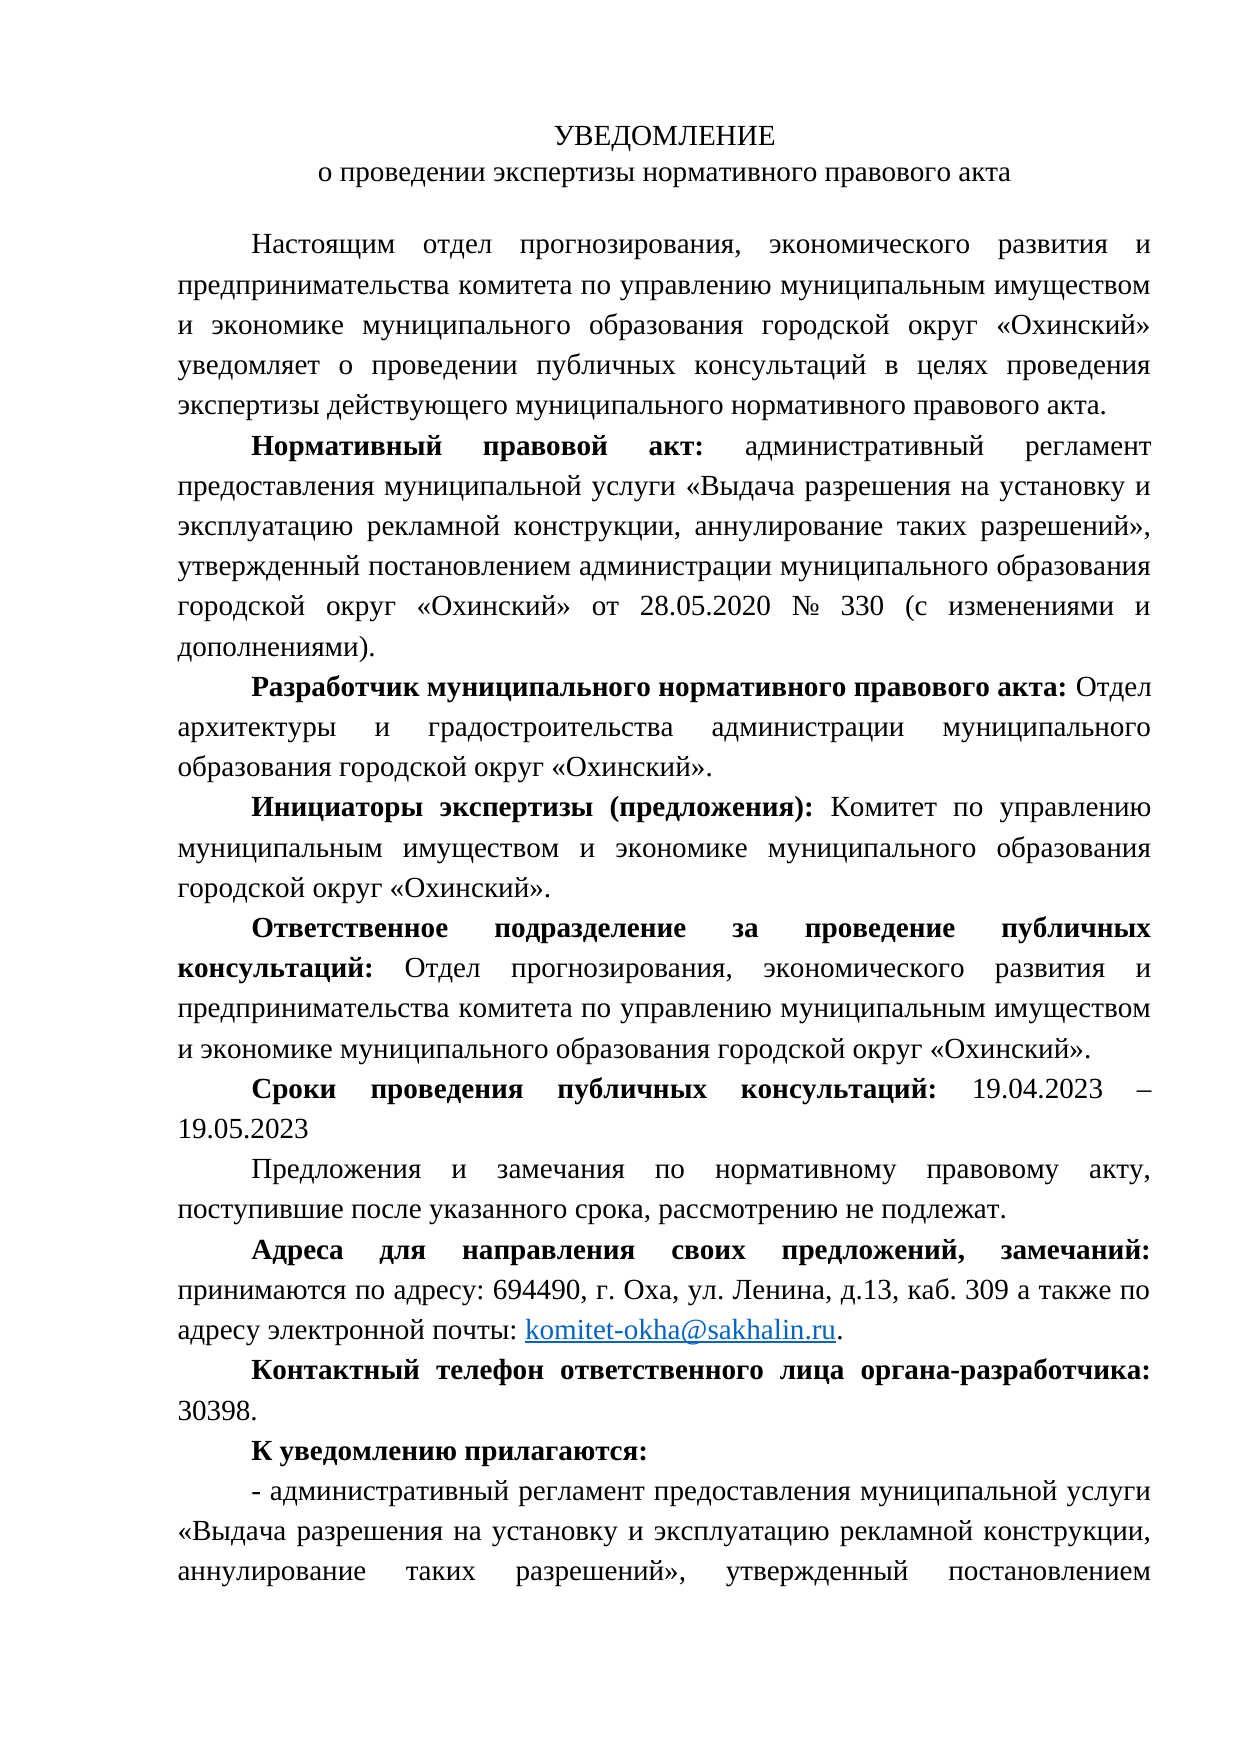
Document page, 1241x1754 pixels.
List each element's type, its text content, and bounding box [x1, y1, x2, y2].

text Инициаторы экспертизы (предложения): Комитет по управлению муниципальным имуществом и экономике муниципального образования городской округ «Охинский». [177, 789, 1152, 903]
text К уведомлению прилагаются: [177, 1433, 1152, 1466]
text Контактный телефон ответственного лица органа-разработчика: 30398. [177, 1352, 1152, 1426]
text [177, 1473, 1152, 1587]
text Адреса для направления своих предложений, замечаний: принимаются по адресу: 694490, г. Оха, ул. Ленина, д.13, каб. 309 а также по адресу электронной почты: komitet-okha@sakhalin.ru. [177, 1232, 1152, 1346]
text Настоящим отдел прогнозирования, экономического развития и предпринимательства комитета по управлению муниципальным имуществом и экономике муниципального образования городской округ «Охинский» уведомляет о проведении публичных консультаций в целях проведения экспертизы действующего муниципального нормативного правового акта. [177, 227, 1152, 421]
text Разработчик муниципального нормативного правового акта: Отдел архитектуры и градостроительства администрации муниципального образования городской округ «Охинский». [177, 669, 1152, 783]
text Предложения и замечания по нормативному правовому акту, поступившие после указанного срока, рассмотрению не подлежат. [177, 1151, 1152, 1225]
text Ответственное подразделение за проведение публичных консультаций: Отдел прогнозирования, экономического развития и предпринимательства комитета по управлению муниципальным имуществом и экономике муниципального образования городской округ «Охинский». [177, 910, 1152, 1064]
text УВЕДОМЛЕНИЕ [177, 118, 1152, 152]
text Сроки проведения публичных консультаций: 19.04.2023 – 19.05.2023 [177, 1071, 1152, 1145]
text о проведении экспертизы нормативного правового акта [177, 154, 1152, 188]
text Нормативный правовой акт: административный регламент предоставления муниципальной услуги «Выдача разрешения на установку и эксплуатацию рекламной конструкции, аннулирование таких разрешений», утвержденный постановлением администрации муниципального образования городской округ «Охинский» от 28.05.2020 № 330 (с изменениями и дополнениями). [177, 428, 1152, 662]
